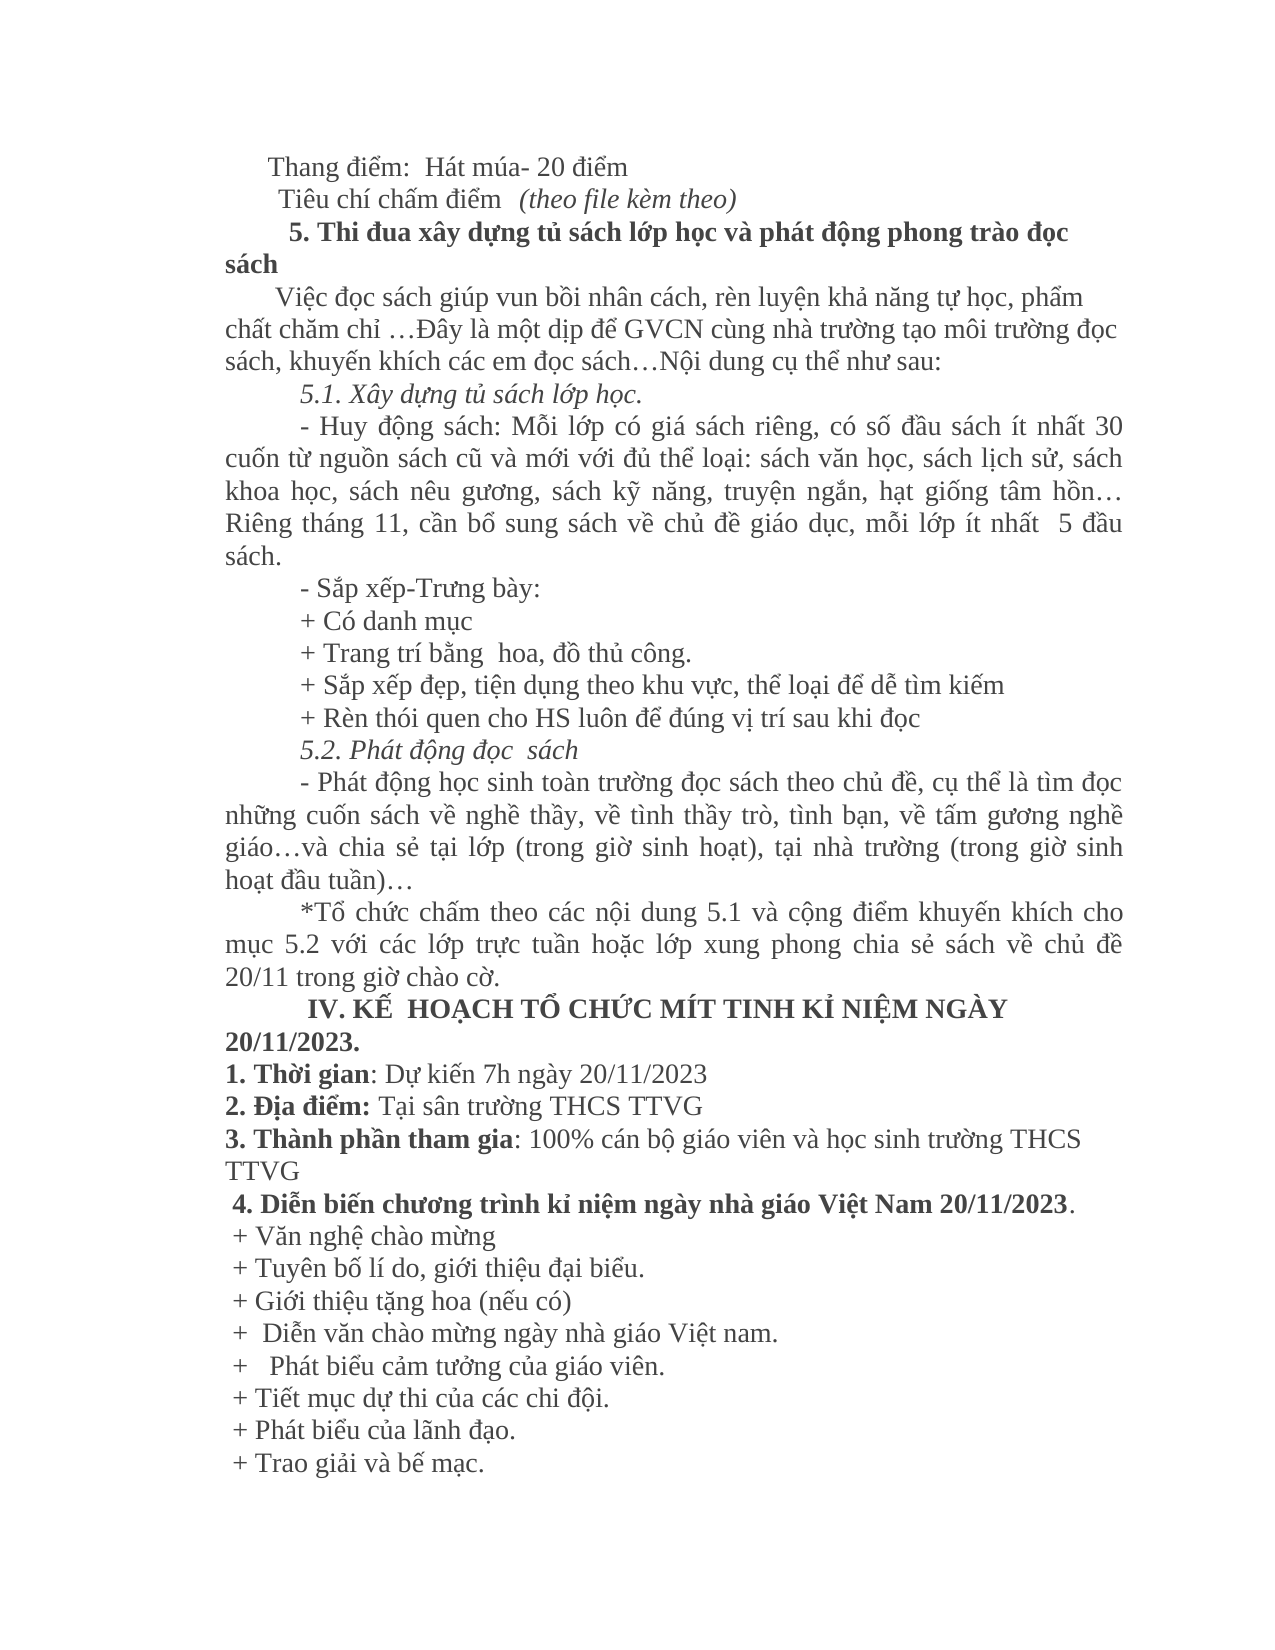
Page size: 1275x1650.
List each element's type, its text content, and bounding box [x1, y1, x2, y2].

text *Tổ chức chấm theo các nội dung 5.1 và cộng điểm khuyến khích cho mục 5.2 với các lớp trực tuần hoặc lớp xung phong chia sẻ sách về chủ đề 20/11 trong giờ chào cờ. [225, 895, 1125, 992]
text - Sắp xếp-Trưng bày: [225, 571, 1125, 603]
text - Phát động học sinh toàn trường đọc sách theo chủ đề, cụ thể là tìm đọc những cuốn sách về nghề thầy, về tình thầy trò, tình bạn, về tấm gương nghề giáo…và chia sẻ tại lớp (trong giờ sinh hoạt), tại nhà trường (trong giờ sinh hoạt đầu tuần)… [225, 766, 1125, 895]
text + Có danh mục [225, 603, 1125, 636]
text - Huy động sách: Mỗi lớp có giá sách riêng, có số đầu sách ít nhất 30 cuốn từ nguồn sách cũ và mới với đủ thể loại: sách văn học, sách lịch sử, sách khoa học, sách nêu gương, sách kỹ năng, truyện ngắn, hạt giống tâm hồn…Riêng tháng 11, cần bổ sung sách về chủ đề giáo dục, mỗi lớp ít nhất 5 đầu sách. [225, 409, 1125, 571]
text 2. Địa điểm: Tại sân trường THCS TTVG 3. Thành phần tham gia: 100% cán bộ giáo viên và học sinh trường THCS TTVG 4. Diễn biến chương trình kỉ niệm ngày nhà giáo Việt Nam 20/11/2023. + Văn nghệ chào mừng [225, 1089, 1125, 1251]
text + Giới thiệu tặng hoa (nếu có) [225, 1284, 1125, 1316]
text 5.1. Xây dựng tủ sách lớp học. [225, 377, 1125, 409]
text + Diễn văn chào mừng ngày nhà giáo Việt nam. + Phát biểu cảm tưởng của giáo viên. + Tiết mục dự thi của các chi đội. + Phát biểu của lãnh đạo. + Trao giải và bế mạc. [225, 1316, 1125, 1478]
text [225, 150, 1125, 377]
text 5.2. Phát động đọc sách [225, 733, 1125, 766]
text + Rèn thói quen cho HS luôn để đúng vị trí sau khi đọc [225, 701, 1125, 733]
text + Tuyên bố lí do, giới thiệu đại biểu. [225, 1251, 1125, 1284]
text IV. KẾ HOẠCH TỔ CHỨC MÍT TINH KỈ NIỆM NGÀY 20/11/2023. 1. Thời gian: Dự kiến 7h ngày 20/11/2023 [225, 992, 1125, 1089]
text + Trang trí bằng hoa, đồ thủ công. [225, 636, 1125, 668]
text + Sắp xếp đẹp, tiện dụng theo khu vực, thể loại để dễ tìm kiếm [225, 668, 1125, 701]
